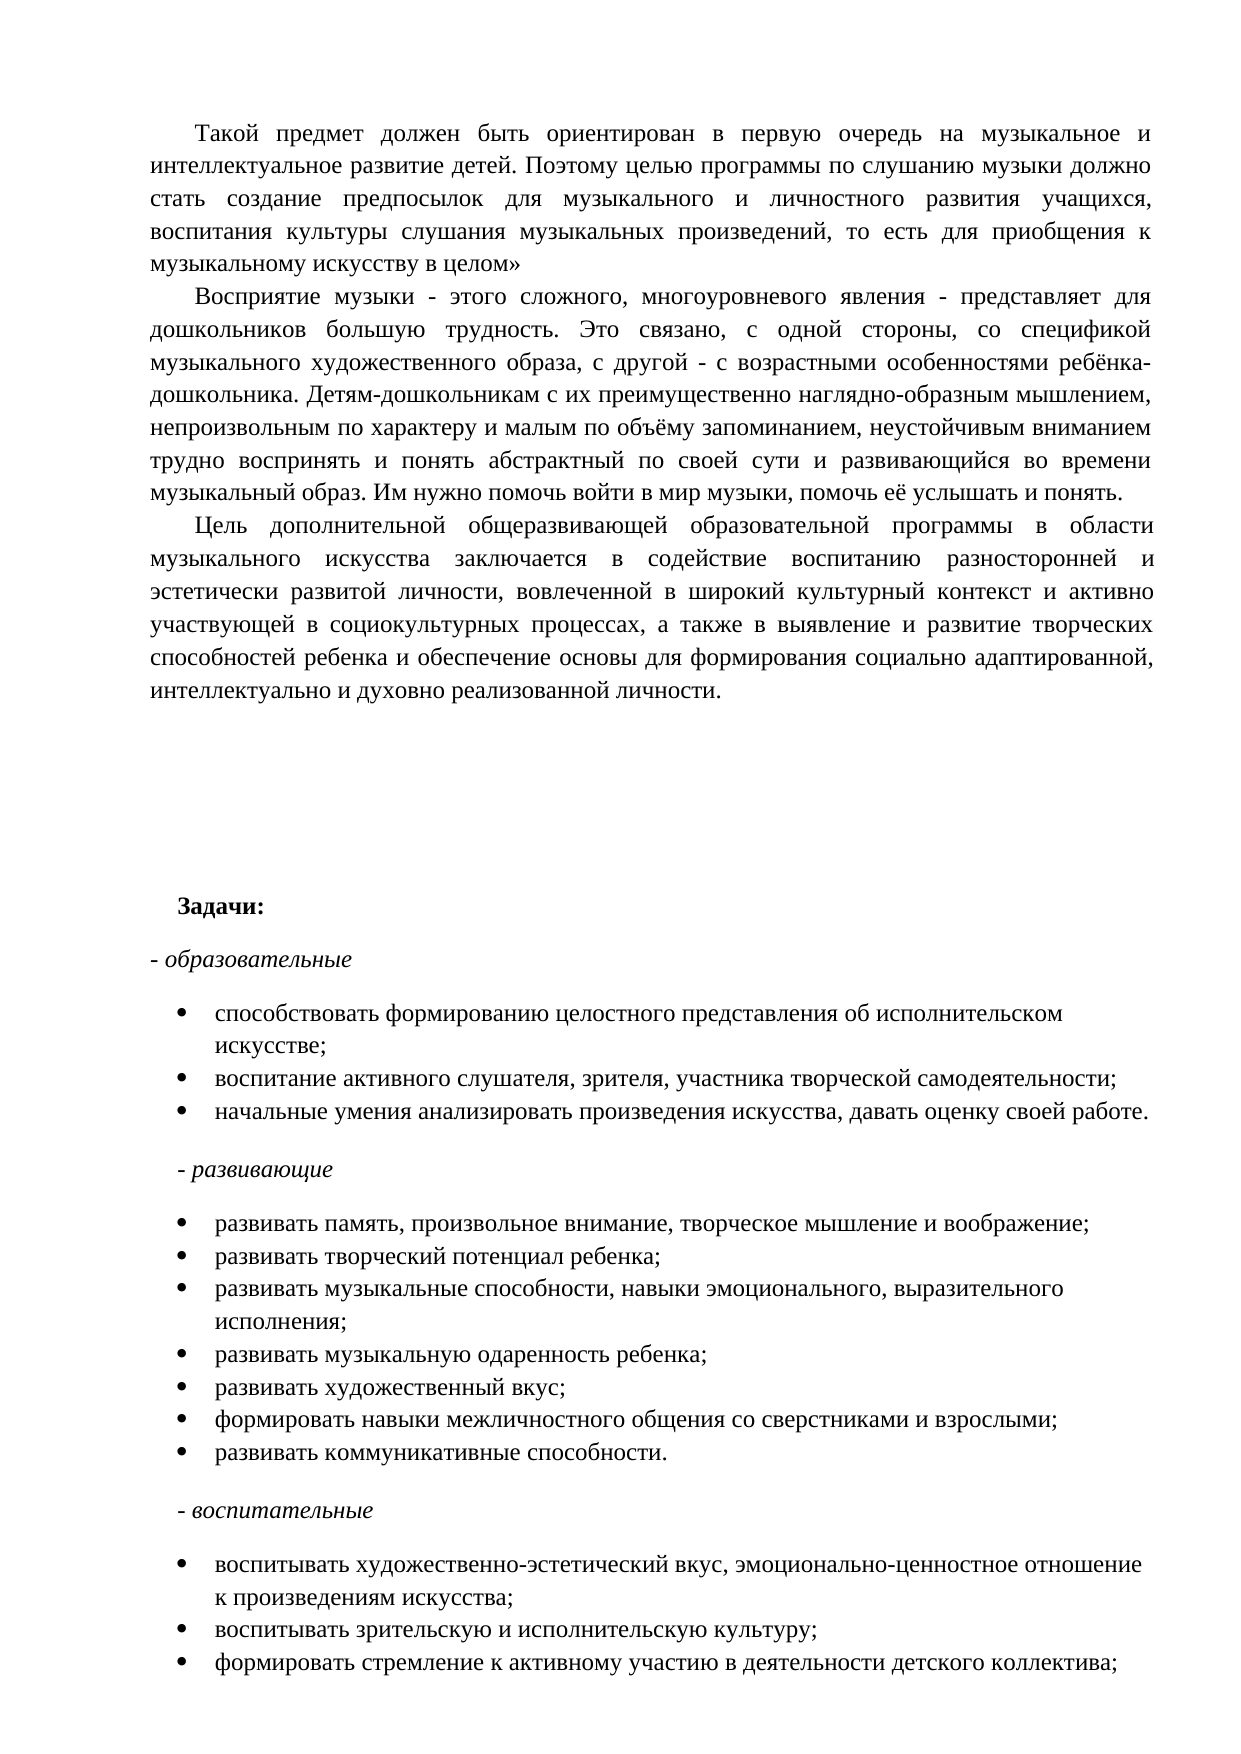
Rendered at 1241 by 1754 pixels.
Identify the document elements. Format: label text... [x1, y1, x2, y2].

list воспитание активного слушателя, зрителя, участника творческой самодеятельности; [177, 1063, 1152, 1092]
list способствовать формированию целостного представления об исполнительском искусстве; [177, 998, 1152, 1059]
list развивать музыкальные способности, навыки эмоционального, выразительного исполнения; [177, 1273, 1152, 1335]
list формировать навыки межличностного общения со сверстниками и взрослыми; [177, 1404, 1152, 1433]
list воспитывать художественно-эстетический вкус, эмоционально-ценностное отношение к произведениям искусства; [177, 1549, 1152, 1611]
text Цель дополнительной общеразвивающей образовательной программы в области музыкального искусства заключается в содействие воспитанию разносторонней и эстетически развитой личности, вовлеченной в широкий культурный контекст и активно участвующей в социокультурных процессах, а также в выявление и развитие творческих способностей ребенка и обеспечение основы для формирования социально адаптированной, интеллектуально и духовно реализованной личности. [150, 510, 1155, 704]
list формировать стремление к активному участию в деятельности детского коллектива; [177, 1647, 1152, 1676]
list развивать память, произвольное внимание, творческое мышление и воображение; [177, 1208, 1152, 1237]
list развивать музыкальную одаренность ребенка; [177, 1339, 1152, 1368]
list развивать художественный вкус; [177, 1372, 1152, 1400]
list начальные умения анализировать произведения искусства, давать оценку своей работе. [177, 1096, 1152, 1125]
list развивать коммуникативные способности. [177, 1437, 1152, 1466]
text - воспитательные [177, 1496, 1152, 1524]
text Восприятие музыки - этого сложного, многоуровневого явления - представляет для дошкольников большую трудность. Это связано, с одной стороны, со спецификой музыкального художественного образа, с другой - с возрастными особенностями ребёнка-дошкольника. Детям-дошкольникам с их преимущественно наглядно-образным мышлением, непроизвольным по характеру и малым по объёму запоминанием, неустойчивым вниманием трудно воспринять и понять абстрактный по своей сути и развивающийся во времени музыкальный образ. Им нужно помочь войти в мир музыки, помочь её услышать и понять. [150, 281, 1152, 506]
text - образовательные [150, 944, 1152, 973]
list развивать творческий потенциал ребенка; [177, 1241, 1152, 1269]
text Такой предмет должен быть ориентирован в первую очередь на музыкальное и интеллектуальное развитие детей. Поэтому целью программы по слушанию музыки должно стать создание предпосылок для музыкального и личностного развития учащихся, воспитания культуры слушания музыкальных произведений, то есть для приобщения к музыкальному искусству в целом» [150, 118, 1152, 277]
list воспитывать зрительскую и исполнительскую культуру; [177, 1614, 1152, 1643]
text Задачи: [150, 891, 425, 919]
text - развивающие [177, 1154, 1152, 1183]
